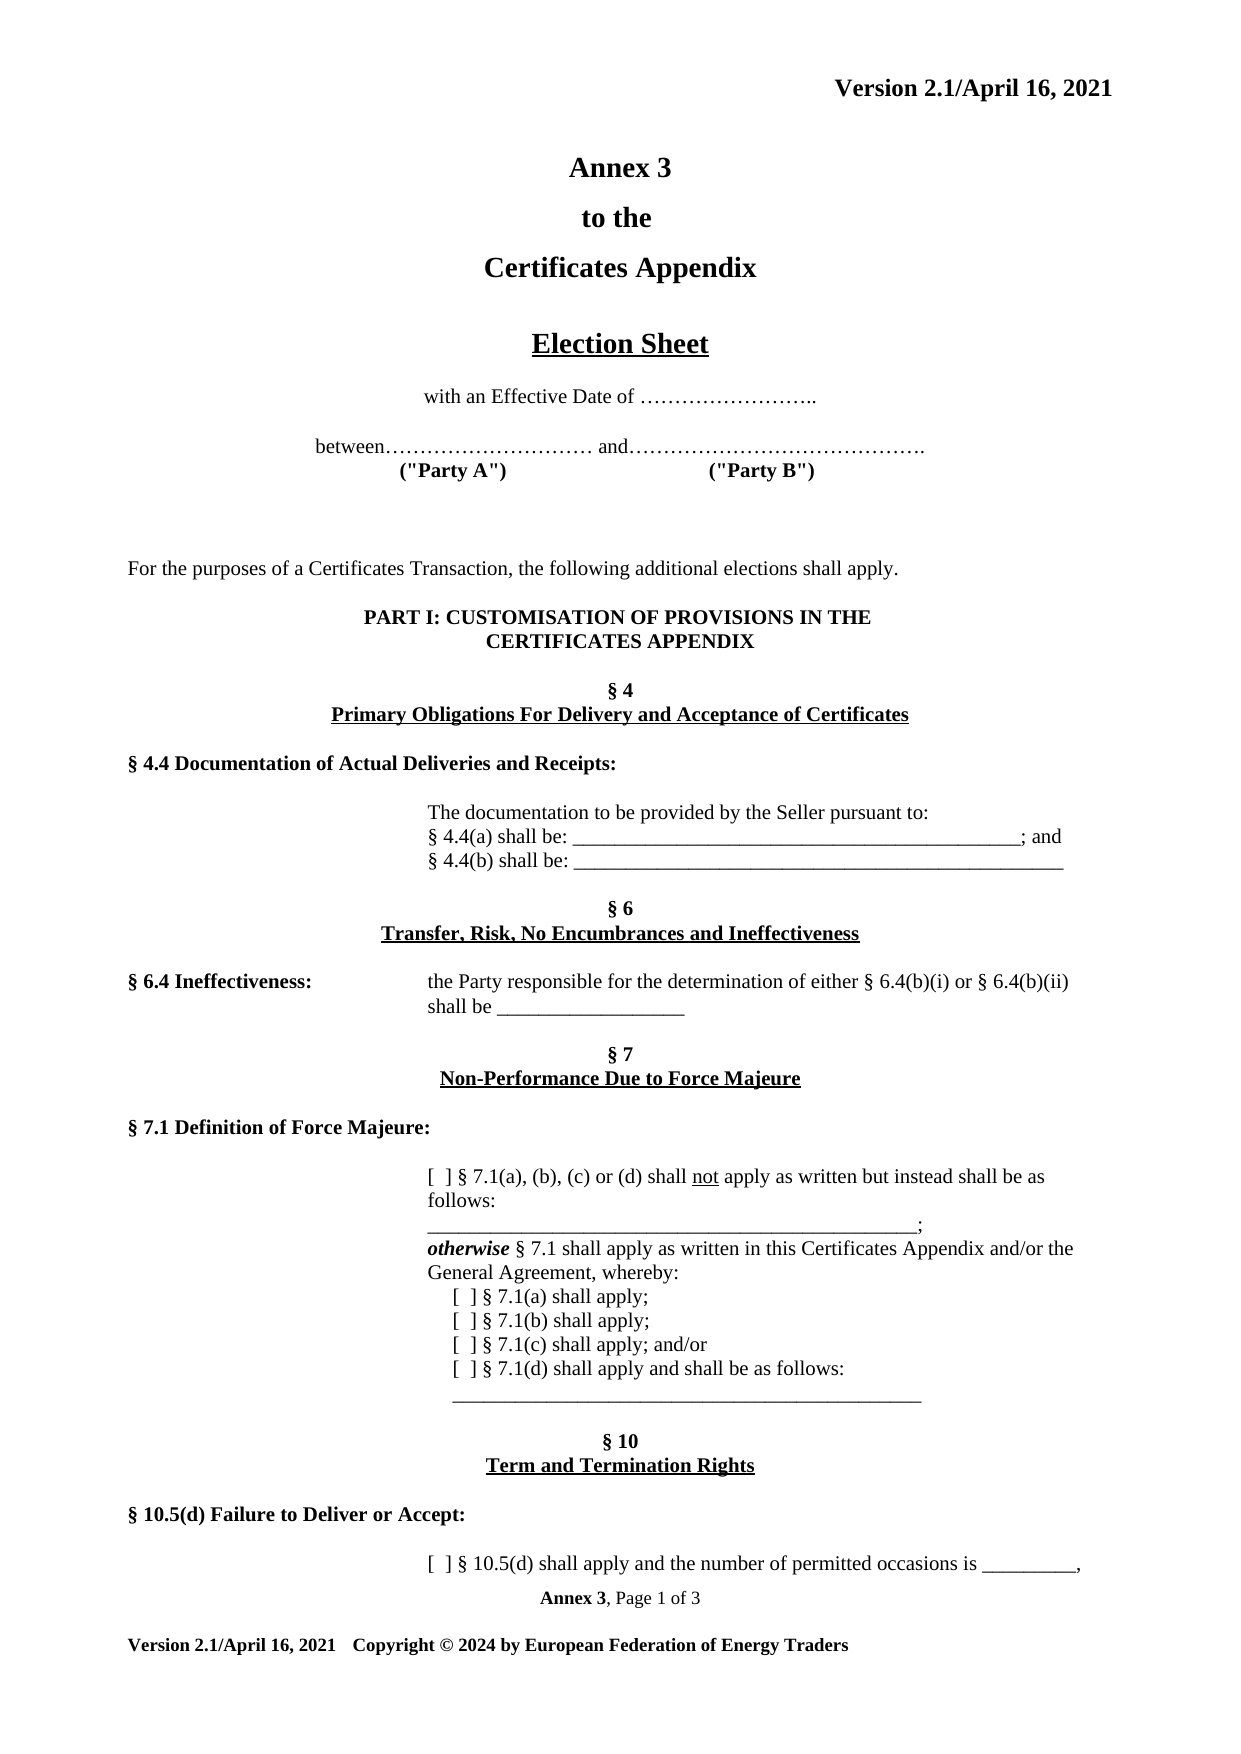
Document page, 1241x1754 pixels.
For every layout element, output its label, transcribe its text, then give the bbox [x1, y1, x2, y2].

text with an Effective Date of …………………….. [127, 384, 1113, 408]
text § 10.5(d) Failure to Deliver or Accept: [127, 1502, 1113, 1526]
text [ ] § 7.1(a), (b), (c) or (d) shall not apply as written but instead shall be as follows: _______________________________________________; [427, 1164, 1113, 1236]
text For the purposes of a Certificates Transaction, the following additional elections shall apply. [127, 556, 1113, 580]
text [ ] § 7.1(b) shall apply; [427, 1308, 1113, 1332]
text Annex 3 to the Certificates Appendix [127, 150, 1113, 284]
text § 4.4 Documentation of Actual Deliveries and Receipts: [127, 751, 1113, 775]
text § 7 Non-Performance Due to Force Majeure [127, 1042, 1113, 1090]
text PART I: CUSTOMISATION OF PROVISIONS IN THE CERTIFICATES APPENDIX [127, 605, 1113, 653]
text § 4.4(b) shall be: _______________________________________________ [127, 848, 1113, 872]
text [ ] § 7.1(d) shall apply and shall be as follows: _____________________________________________ [452, 1356, 1113, 1404]
text between………………………… and……………………………………. [127, 433, 1113, 458]
text otherwise § 7.1 shall apply as written in this Certificates Appendix and/or the General Agreement, whereby: [427, 1236, 1113, 1284]
text § 6 Transfer, Risk, No Encumbrances and Ineffectiveness [127, 896, 1113, 944]
text The documentation to be provided by the Seller pursuant to: [127, 800, 1113, 824]
text § 4 Primary Obligations For Delivery and Acceptance of Certificates [127, 678, 1113, 726]
text [ ] § 10.5(d) shall apply and the number of permitted occasions is _________, [427, 1551, 1113, 1575]
text § 6.4 Ineffectiveness: the Party responsible for the determination of either § 6.4(b)(i) or § 6.4(b)(ii) shall be __________________ [127, 969, 1113, 1018]
text ("Party A") ("Party B") [399, 458, 1113, 482]
text § 10 Term and Termination Rights [127, 1428, 1113, 1477]
text § 4.4(a) shall be: ___________________________________________; and [127, 824, 1113, 848]
text Election Sheet [127, 326, 1113, 359]
text [ ] § 7.1(a) shall apply; [427, 1284, 1113, 1308]
text § 7.1 Definition of Force Majeure: [127, 1115, 1113, 1139]
text [ ] § 7.1(c) shall apply; and/or [427, 1332, 1113, 1356]
